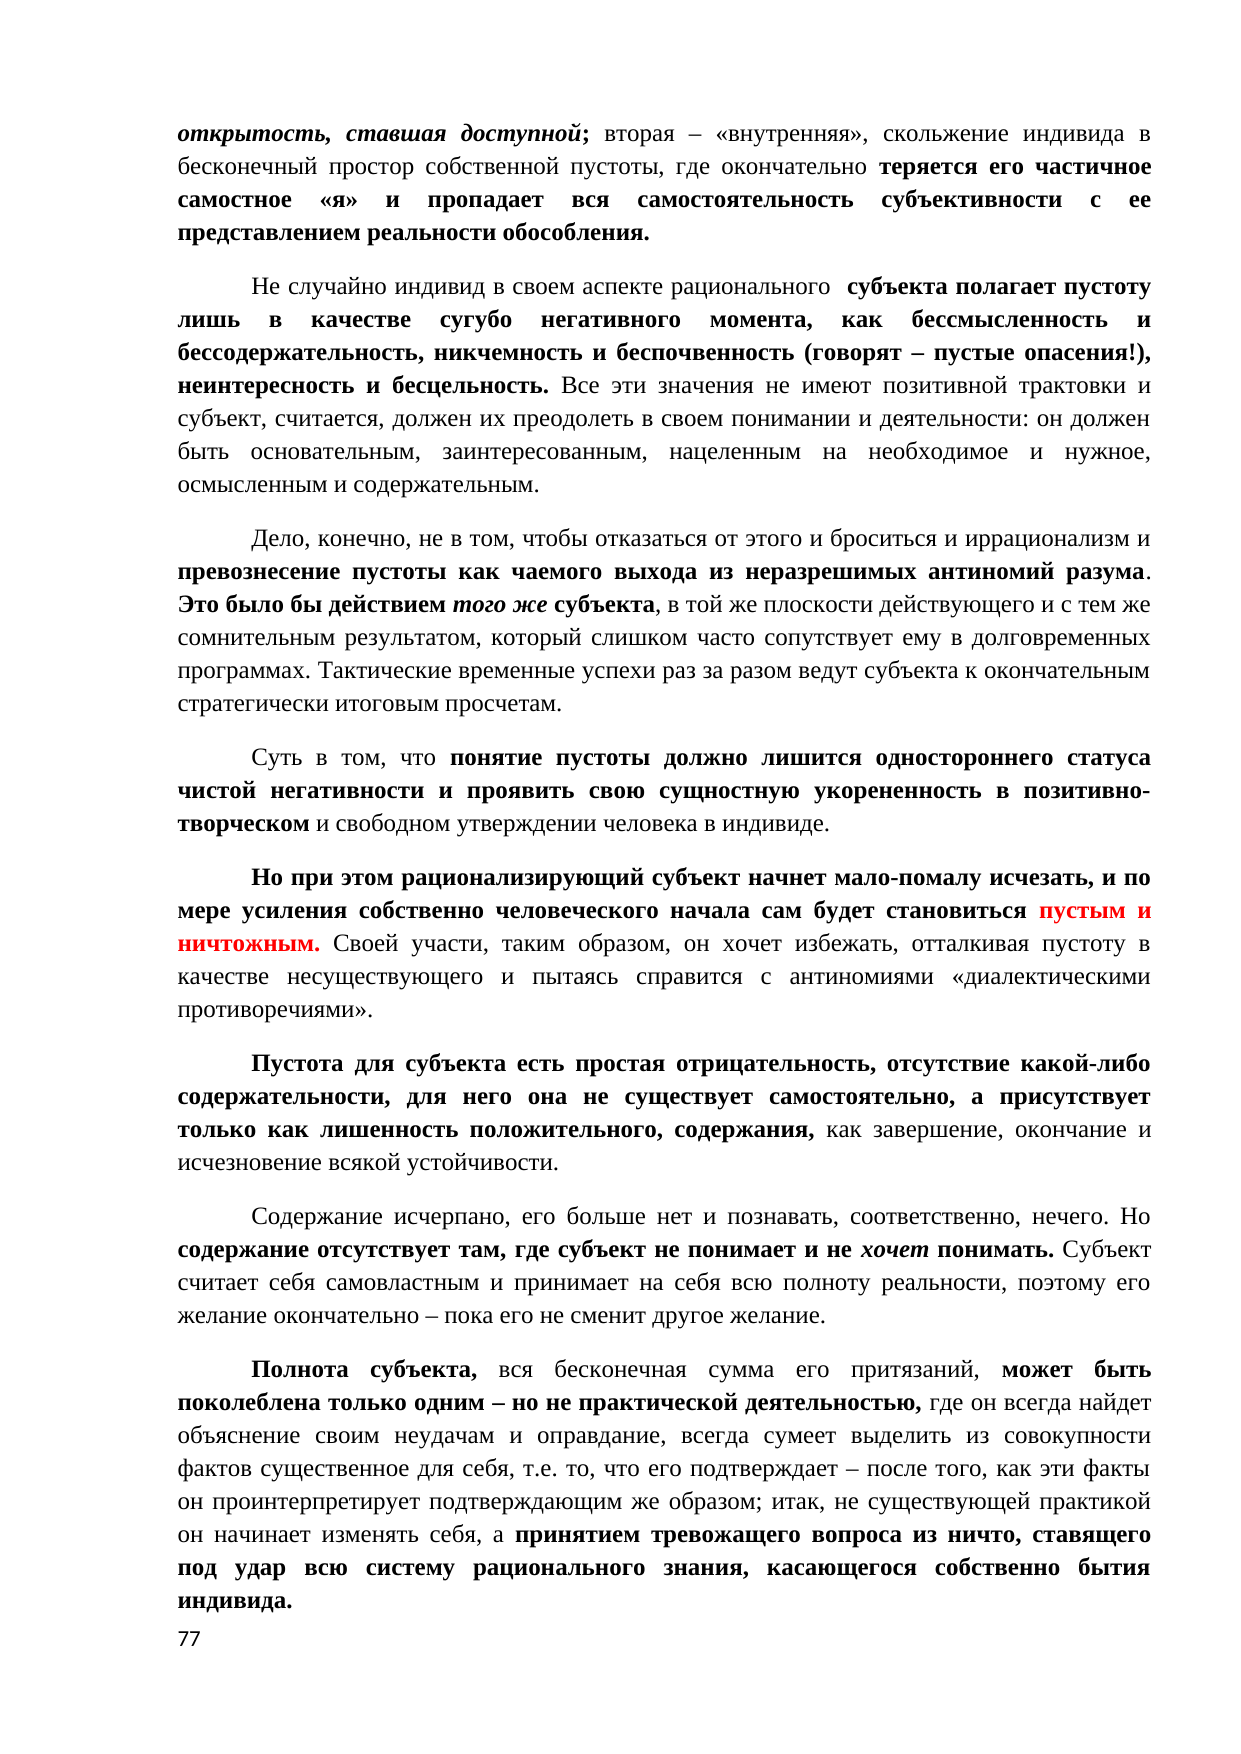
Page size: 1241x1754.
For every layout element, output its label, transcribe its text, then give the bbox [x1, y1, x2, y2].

text Не случайно индивид в своем аспекте рационального субъекта полагает пустоту лишь в качестве сугубо негативного момента, как бессмысленность и бессодержательность, никчемность и беспочвенность (говорят – пустые опасения!), неинтересность и бесцельность. Все эти значения не имеют позитивной трактовки и субъект, считается, должен их преодолеть в своем понимании и деятельности: он должен быть основательным, заинтересованным, нацеленным на необходимое и нужное, осмысленным и содержательным. [177, 271, 1152, 498]
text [177, 118, 1152, 246]
text Но при этом рационализирующий субъект начнет мало-помалу исчезать, и по мере усиления собственно человеческого начала сам будет становиться пустым и ничтожным. Своей участи, таким образом, он хочет избежать, отталкивая пустоту в качестве несуществующего и пытаясь справится с антиномиями «диалектическими противоречиями». [177, 862, 1152, 1023]
text Содержание исчерпано, его больше нет и познавать, соответственно, нечего. Но содержание отсутствует там, где субъект не понимает и не хочет понимать. Субъект считает себя самовластным и принимает на себя всю полноту реальности, поэтому его желание окончательно – пока его не сменит другое желание. [177, 1201, 1152, 1328]
text Суть в том, что понятие пустоты должно лишится одностороннего статуса чистой негативности и проявить свою сущностную укорененность в позитивно-творческом и свободном утверждении человека в индивиде. [177, 742, 1152, 837]
text Пустота для субъекта есть простая отрицательность, отсутствие какой-либо содержательности, для него она не существует самостоятельно, а присутствует только как лишенность положительного, содержания, как завершение, окончание и исчезновение всякой устойчивости. [177, 1048, 1152, 1176]
text Дело, конечно, не в том, чтобы отказаться от этого и броситься и иррационализм и превознесение пустоты как чаемого выхода из неразрешимых антиномий разума. Это было бы действием того же субъекта, в той же плоскости действующего и с тем же сомнительным результатом, который слишком часто сопутствует ему в долговременных программах. Тактические временные успехи раз за разом ведут субъекта к окончательным стратегически итоговым просчетам. [177, 523, 1152, 717]
text Полнота субъекта, вся бесконечная сумма его притязаний, может быть поколеблена только одним – но не практической деятельностью, где он всегда найдет объяснение своим неудачам и оправдание, всегда сумеет выделить из совокупности фактов существенное для себя, т.е. то, что его подтверждает – после того, как эти факты он проинтерпретирует подтверждающим же образом; итак, не существующей практикой он начинает изменять себя, а принятием тревожащего вопроса из ничто, ставящего под удар всю систему рационального знания, касающегося собственно бытия индивида. [177, 1354, 1152, 1613]
